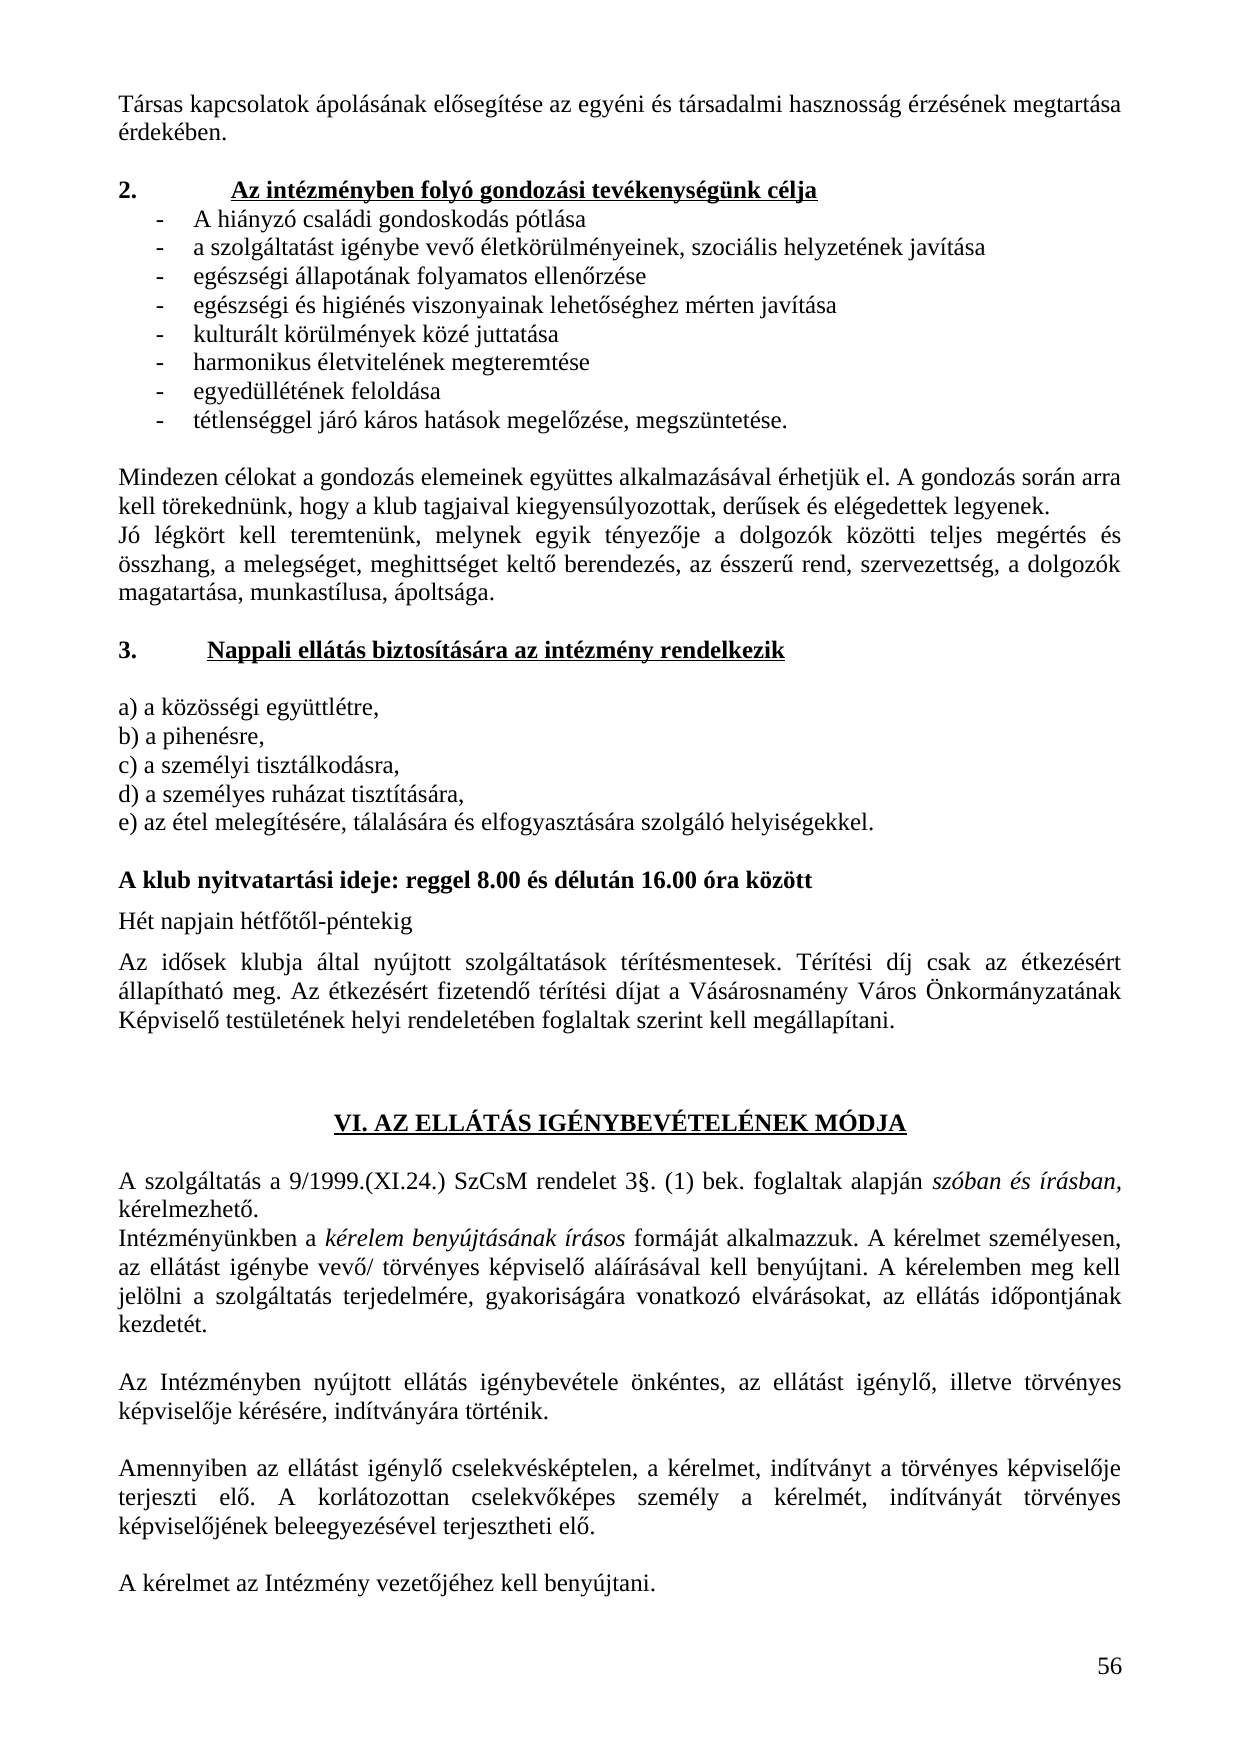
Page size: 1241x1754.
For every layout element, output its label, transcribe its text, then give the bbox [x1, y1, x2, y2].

text Az idősek klubja által nyújtott szolgáltatások térítésmentesek. Térítési díj csak az étkezésért állapítható meg. Az étkezésért fizetendő térítési díjat a Vásárosnamény Város Önkormányzatának Képviselő testületének helyi rendeletében foglaltak szerint kell megállapítani. [118, 947, 1122, 1034]
text e) az étel melegítésére, tálalására és elfogyasztására szolgáló helyiségekkel. [118, 807, 1122, 836]
text Társas kapcsolatok ápolásának elősegítése az egyéni és társadalmi hasznosság érzésének megtartása érdekében. [118, 89, 1122, 146]
list a szolgáltatást igénybe vevő életkörülményeinek, szociális helyzetének javítása [156, 232, 1122, 261]
text a) a közösségi együttlétre, [118, 692, 1122, 721]
text Jó légkört kell teremtenünk, melynek egyik tényezője a dolgozók közötti teljes megértés és összhang, a melegséget, meghittséget keltő berendezés, az ésszerű rend, szervezettség, a dolgozók magatartása, munkastílusa, ápoltsága. [118, 520, 1122, 606]
list harmonikus életvitelének megteremtése [156, 347, 1122, 376]
list Nappali ellátás biztosítására az intézmény rendelkezik [118, 635, 1122, 664]
list tétlenséggel járó káros hatások megelőzése, megszüntetése. [156, 405, 1122, 434]
text c) a személyi tisztálkodásra, [118, 750, 1122, 779]
list egészségi és higiénés viszonyainak lehetőséghez mérten javítása [156, 290, 1122, 319]
text b) a pihenésre, [118, 721, 1122, 750]
text A kérelmet az Intézmény vezetőjéhez kell benyújtani. [118, 1568, 1122, 1597]
text Az Intézményben nyújtott ellátás igénybevétele önkéntes, az ellátást igénylő, illetve törvényes képviselője kérésére, indítványára történik. [118, 1367, 1122, 1424]
text Hét napjain hétfőtől-péntekig [118, 906, 1122, 935]
list kulturált körülmények közé juttatása [156, 319, 1122, 347]
list Az intézményben folyó gondozási tevékenységünk célja [118, 175, 1122, 204]
list A hiányzó családi gondoskodás pótlása [156, 204, 1122, 232]
list A szolgáltatás a 9/1999.(XI.24.) SzCsM rendelet 3§. (1) bek. foglaltak alapján szóban és írásban, kérelmezhető. [118, 1166, 1122, 1223]
text Amennyiben az ellátást igénylő cselekvésképtelen, a kérelmet, indítványt a törvényes képviselője terjeszti elő. A korlátozottan cselekvőképes személy a kérelmét, indítványát törvényes képviselőjének beleegyezésével terjesztheti elő. [118, 1453, 1122, 1539]
text Mindezen célokat a gondozás elemeinek együttes alkalmazásával érhetjük el. A gondozás során arra kell törekednünk, hogy a klub tagjaival kiegyensúlyozottak, derűsek és elégedettek legyenek. [118, 462, 1122, 520]
list egyedüllétének feloldása [156, 376, 1122, 405]
list Intézményünkben a kérelem benyújtásának írásos formáját alkalmazzuk. A kérelmet személyesen, az ellátást igénybe vevő/ törvényes képviselő aláírásával kell benyújtani. A kérelemben meg kell jelölni a szolgáltatás terjedelmére, gyakoriságára vonatkozó elvárásokat, az ellátás időpontjának kezdetét. [118, 1223, 1122, 1338]
text A klub nyitvatartási ideje: reggel 8.00 és délután 16.00 óra között [118, 865, 1122, 894]
text d) a személyes ruházat tisztítására, [118, 779, 1122, 807]
list egészségi állapotának folyamatos ellenőrzése [156, 261, 1122, 290]
subtitle VI. AZ ELLÁTÁS IGÉNYBEVÉTELÉNEK MÓDJA [118, 1108, 1122, 1137]
